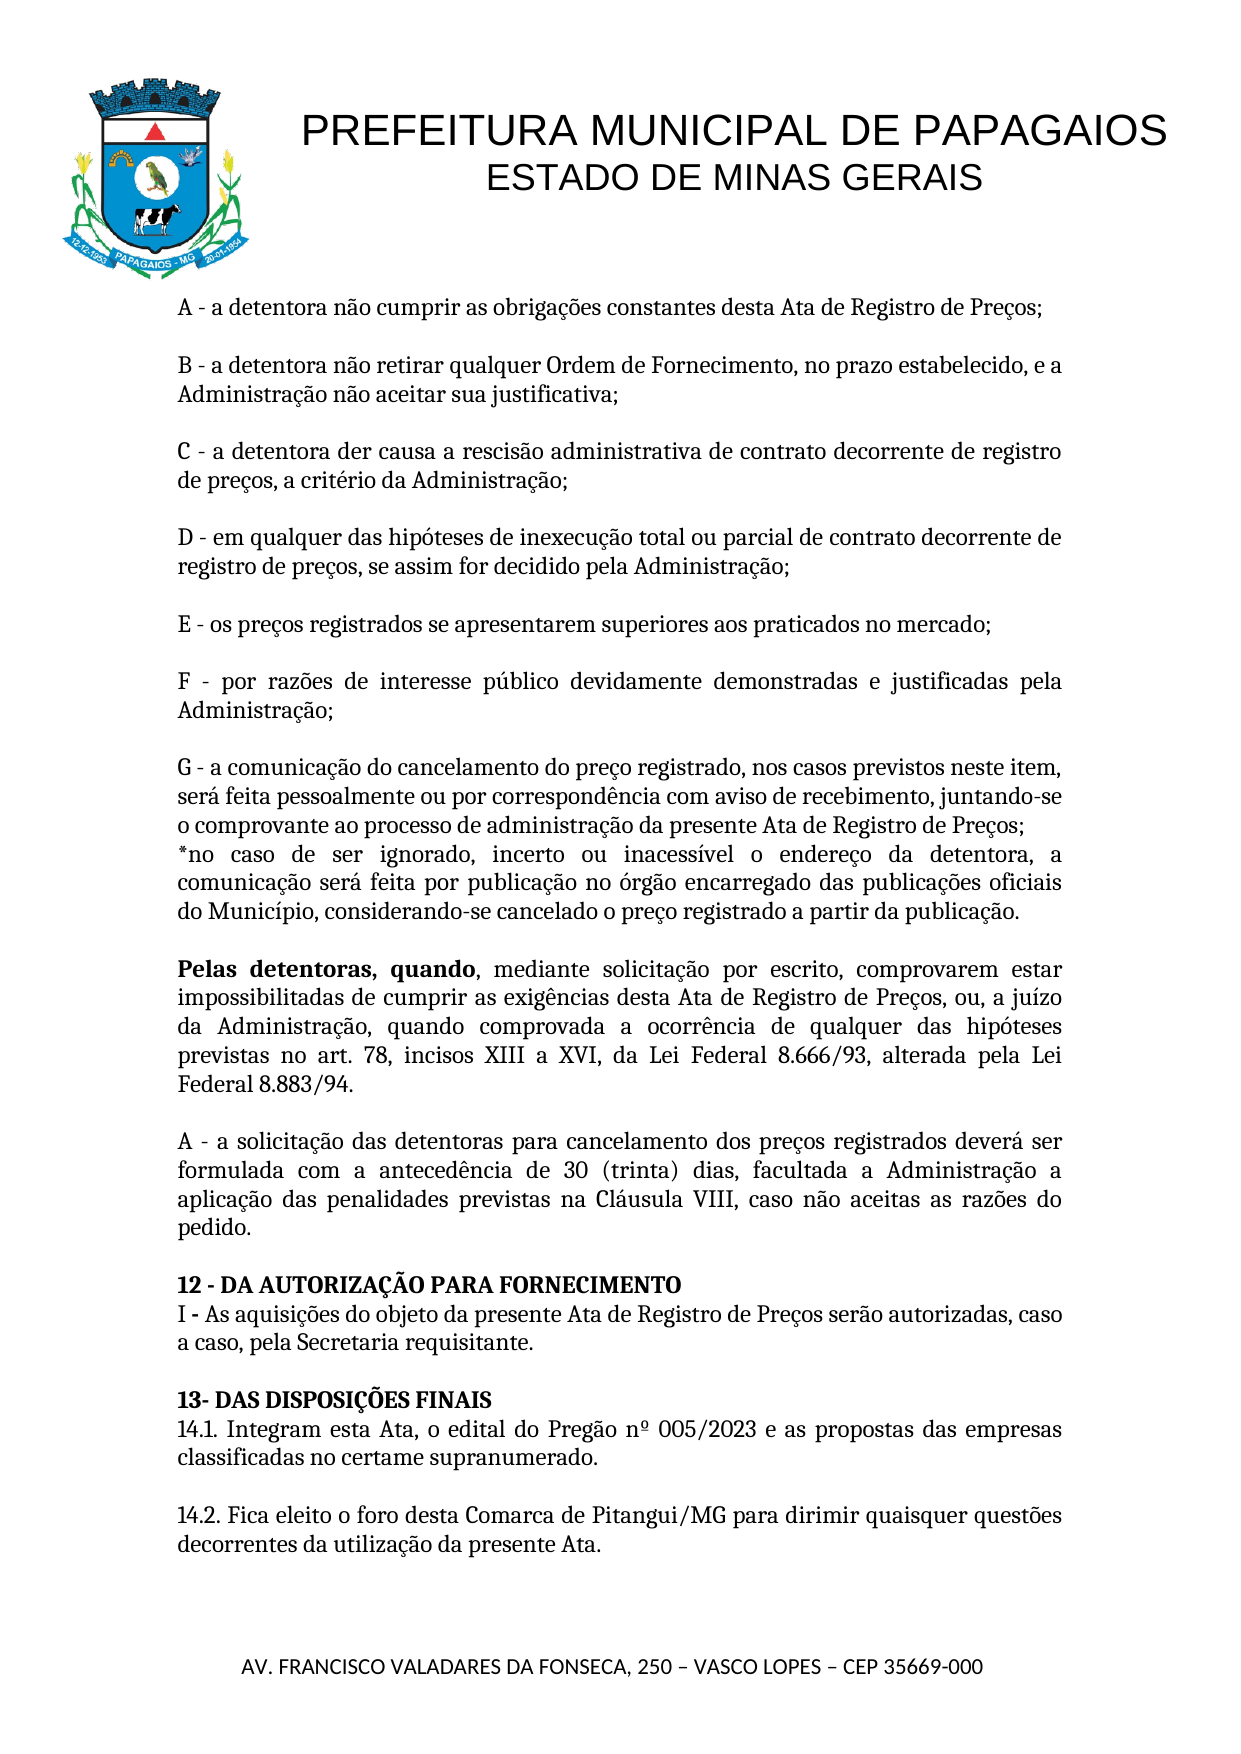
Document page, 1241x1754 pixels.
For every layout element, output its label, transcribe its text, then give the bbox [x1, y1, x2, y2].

text D - em qualquer das hipóteses de inexecução total ou parcial de contrato decorrente de registro de preços, se assim for decidido pela Administração; [177, 523, 1063, 581]
text E - os preços registrados se apresentarem superiores aos praticados no mercado; [177, 609, 1063, 638]
text B - a detentora não retirar qualquer Ordem de Fornecimento, no prazo estabelecido, e a Administração não aceitar sua justificativa; [177, 351, 1063, 408]
picture [61, 73, 251, 281]
text 12 - DA AUTORIZAÇÃO PARA FORNECIMENTO [177, 1271, 1063, 1299]
text 14.2. Fica eleito o foro desta Comarca de Pitangui/MG para dirimir quaisquer questões decorrentes da utilização da presente Ata. [177, 1501, 1063, 1558]
text I - As aquisições do objeto da presente Ata de Registro de Preços serão autorizadas, caso a caso, pela Secretaria requisitante. [177, 1299, 1063, 1357]
text A - a solicitação das detentoras para cancelamento dos preços registrados deverá ser formulada com a antecedência de 30 (trinta) dias, facultada a Administração a aplicação das penalidades previstas na Cláusula VIII, caso não aceitas as razões do pedido. [177, 1127, 1063, 1242]
text 14.1. Integram esta Ata, o edital do Pregão nº 005/2023 e as propostas das empresas classificadas no certame supranumerado. [177, 1414, 1063, 1472]
text C - a detentora der causa a rescisão administrativa de contrato decorrente de registro de preços, a critério da Administração; [177, 437, 1063, 494]
text 13- DAS DISPOSIÇÕES FINAIS [177, 1386, 1063, 1414]
text F - por razões de interesse público devidamente demonstradas e justificadas pela Administração; [177, 667, 1063, 724]
text A - a detentora não cumprir as obrigações constantes desta Ata de Registro de Preços; [177, 293, 1063, 322]
text *no caso de ser ignorado, incerto ou inacessível o endereço da detentora, a comunicação será feita por publicação no órgão encarregado das publicações oficiais do Município, considerando-se cancelado o preço registrado a partir da publicação. [177, 839, 1063, 926]
text Pelas detentoras, quando, mediante solicitação por escrito, comprovarem estar impossibilitadas de cumprir as exigências desta Ata de Registro de Preços, ou, a juízo da Administração, quando comprovada a ocorrência de qualquer das hipóteses previstas no art. 78, incisos XIII a XVI, da Lei Federal 8.666/93, alterada pela Lei Federal 8.883/94. [177, 954, 1063, 1098]
text G - a comunicação do cancelamento do preço registrado, nos casos previstos neste item, será feita pessoalmente ou por correspondência com aviso de recebimento, juntando-se o comprovante ao processo de administração da presente Ata de Registro de Preços; [177, 753, 1063, 839]
